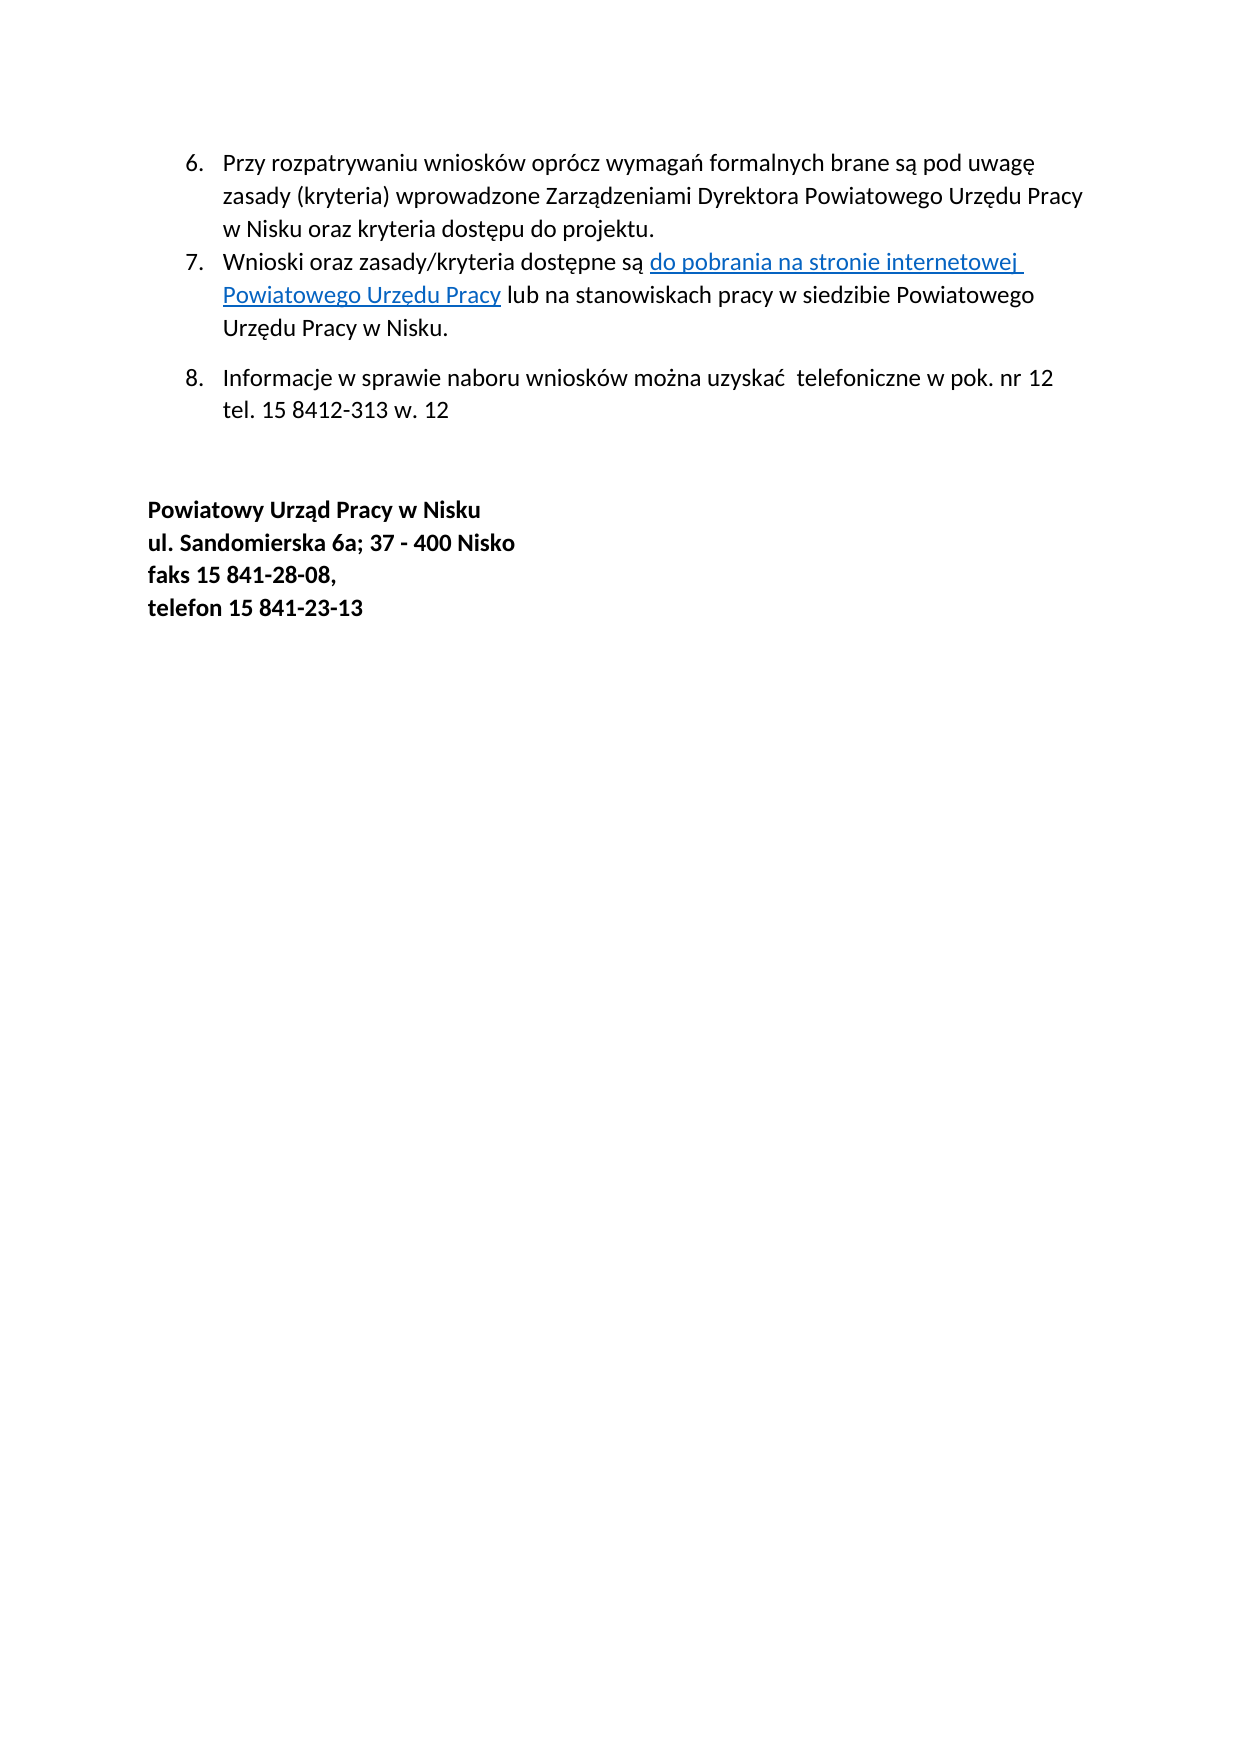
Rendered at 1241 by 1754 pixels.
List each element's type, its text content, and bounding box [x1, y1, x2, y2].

text faks 15 841-28-08, [148, 560, 1093, 590]
list Wnioski oraz zasady/kryteria dostępne są do pobrania na stronie internetowej Powiatowego Urzędu Pracy lub na stanowiskach pracy w siedzibie Powiatowego Urzędu Pracy w Nisku. [185, 246, 1093, 343]
text ul. Sandomierska 6a; 37 - 400 Nisko [148, 527, 1093, 557]
text telefon 15 841-23-13 [148, 593, 1093, 623]
list Przy rozpatrywaniu wniosków oprócz wymagań formalnych brane są pod uwagę zasady (kryteria) wprowadzone Zarządzeniami Dyrektora Powiatowego Urzędu Pracy w Nisku oraz kryteria dostępu do projektu. [185, 148, 1093, 244]
list Informacje w sprawie naboru wniosków można uzyskać telefoniczne w pok. nr 12 tel. 15 8412-313 w. 12 [185, 362, 1093, 425]
text Powiatowy Urząd Pracy w Nisku [148, 494, 1093, 524]
